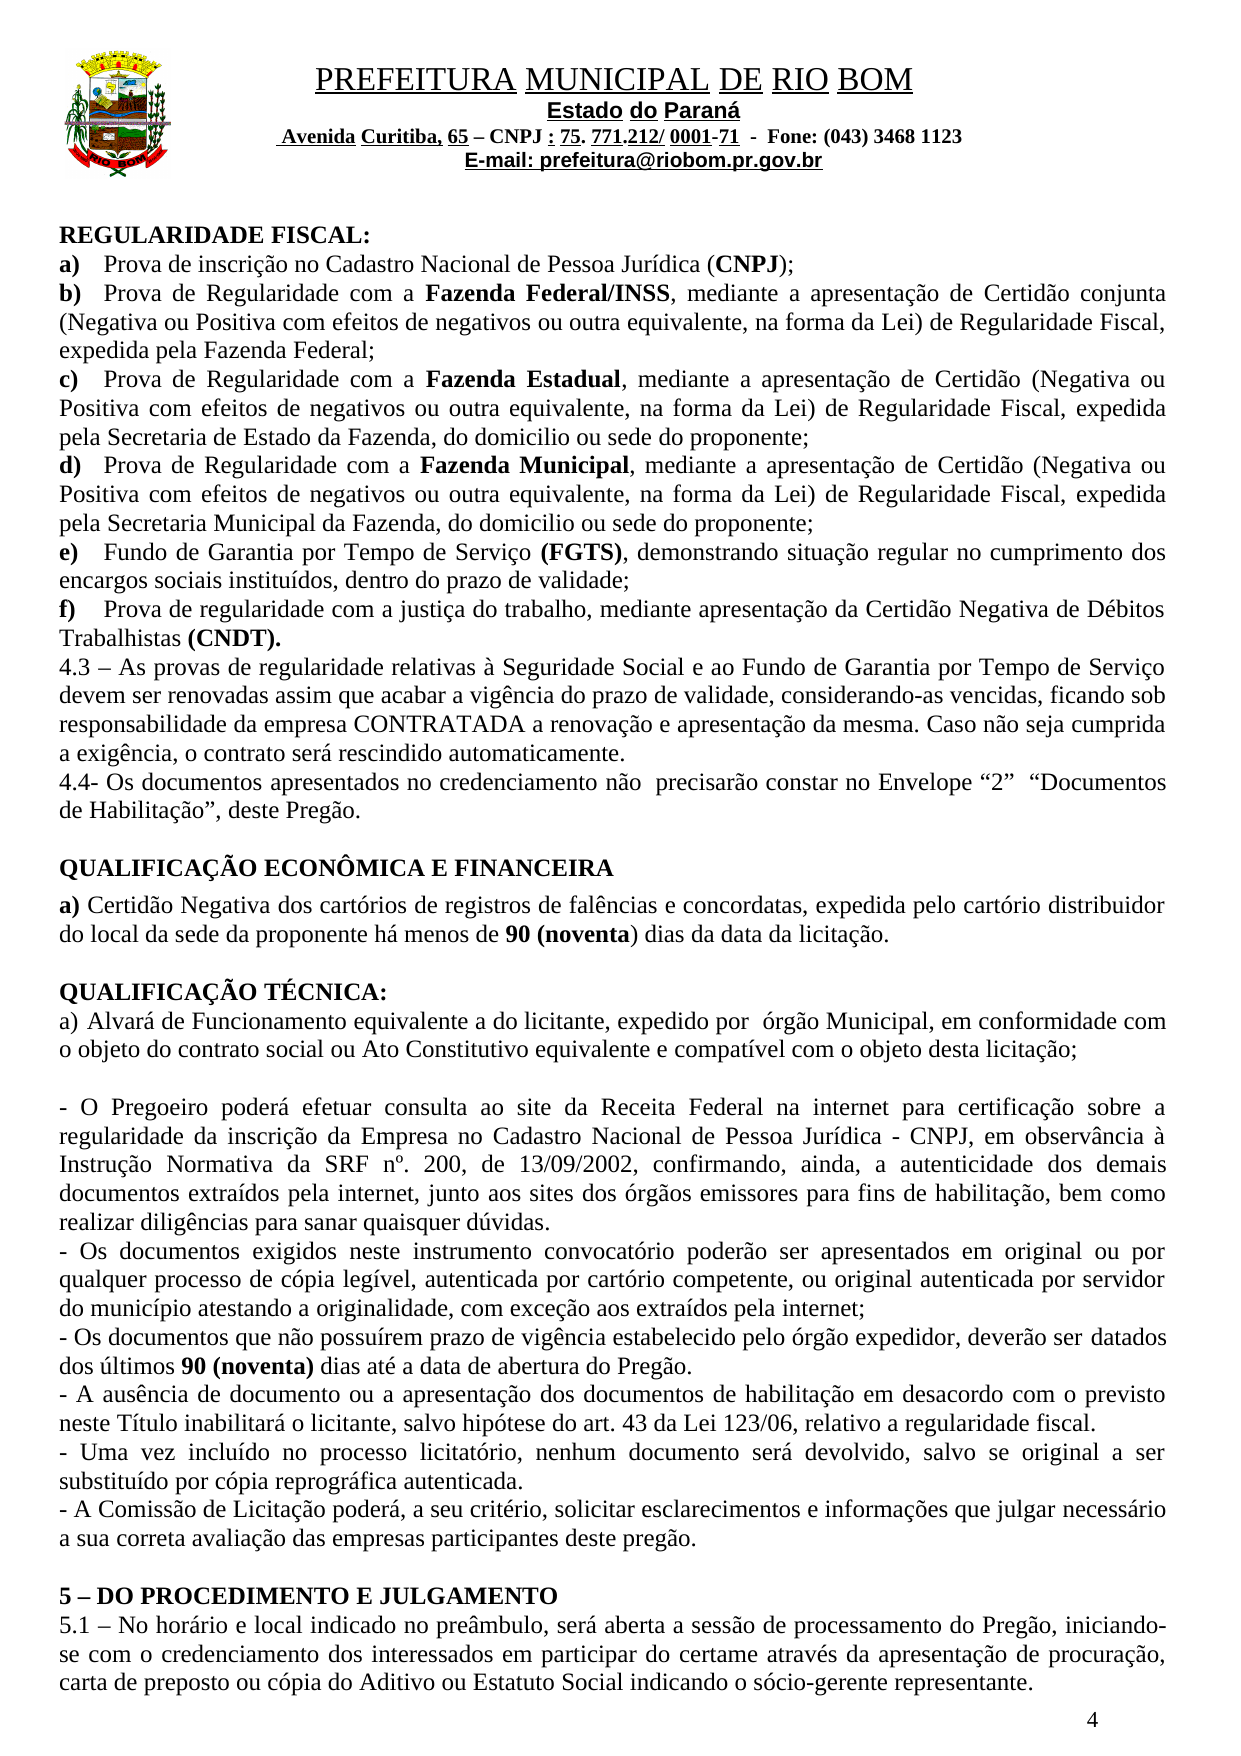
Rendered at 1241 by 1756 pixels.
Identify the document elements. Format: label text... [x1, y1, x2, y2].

text - Uma vez incluído no processo licitatório, nenhum documento será devolvido, salvo se original a ser substituído por cópia reprográfica autenticada. [59, 1437, 1166, 1494]
text - Os documentos que não possuírem prazo de vigência estabelecido pelo órgão expedidor, deverão ser datados dos últimos 90 (noventa) dias até a data de abertura do Pregão. [59, 1322, 1167, 1379]
list – No horário e local indicado no preâmbulo, será aberta a sessão de processamento do Pregão, iniciando- se com o credenciamento dos interessados em participar do certame através da apresentação de procuração, carta de preposto ou cópia do Aditivo ou Estatuto Social indicando o sócio-gerente representante. [59, 1610, 1167, 1696]
list Alvará de Funcionamento equivalente a do licitante, expedido por órgão Municipal, em conformidade com o objeto do contrato social ou Ato Constitutivo equivalente e compatível com o objeto desta licitação; [59, 1006, 1167, 1063]
text - Os documentos exigidos neste instrumento convocatório poderão ser apresentados em original ou por qualquer processo de cópia legível, autenticada por cartório competente, ou original autenticada por servidor do município atestando a originalidade, com exceção aos extraídos pela internet; [59, 1236, 1167, 1322]
list Prova de Regularidade com a Fazenda Estadual, mediante a apresentação de Certidão (Negativa ou Positiva com efeitos de negativos ou outra equivalente, na forma da Lei) de Regularidade Fiscal, expedida pela Secretaria de Estado da Fazenda, do domicilio ou sede do proponente; [59, 364, 1166, 450]
picture [64, 48, 171, 179]
subtitle REGULARIDADE FISCAL: [59, 221, 1203, 249]
list Prova de Regularidade com a Fazenda Federal/INSS, mediante a apresentação de Certidão conjunta (Negativa ou Positiva com efeitos de negativos ou outra equivalente, na forma da Lei) de Regularidade Fiscal, expedida pela Fazenda Federal; [59, 278, 1167, 364]
text - A Comissão de Licitação poderá, a seu critério, solicitar esclarecimentos e informações que julgar necessário a sua correta avaliação das empresas participantes deste pregão. [59, 1494, 1166, 1552]
subtitle QUALIFICAÇÃO TÉCNICA: [59, 977, 1203, 1006]
subtitle QUALIFICAÇÃO ECONÔMICA E FINANCEIRA [59, 853, 1203, 882]
list Prova de regularidade com a justiça do trabalho, mediante apresentação da Certidão Negativa de Débitos Trabalhistas (CNDT). [59, 594, 1166, 652]
list Prova de Regularidade com a Fazenda Municipal, mediante a apresentação de Certidão (Negativa ou Positiva com efeitos de negativos ou outra equivalente, na forma da Lei) de Regularidade Fiscal, expedida pela Secretaria Municipal da Fazenda, do domicilio ou sede do proponente; [59, 450, 1166, 537]
list – As provas de regularidade relativas à Seguridade Social e ao Fundo de Garantia por Tempo de Serviço devem ser renovadas assim que acabar a vigência do prazo de validade, considerando-as vencidas, ficando sob responsabilidade da empresa CONTRATADA a renovação e apresentação da mesma. Caso não seja cumprida a exigência, o contrato será rescindido automaticamente. [59, 652, 1167, 767]
list Prova de inscrição no Cadastro Nacional de Pessoa Jurídica (CNPJ); [59, 249, 1203, 278]
list Fundo de Garantia por Tempo de Serviço (FGTS), demonstrando situação regular no cumprimento dos encargos sociais instituídos, dentro do prazo de validade; [59, 537, 1167, 594]
text a) Certidão Negativa dos cartórios de registros de falências e concordatas, expedida pelo cartório distribuidor do local da sede da proponente há menos de 90 (noventa) dias da data da licitação. [59, 891, 1166, 948]
text - A ausência de documento ou a apresentação dos documentos de habilitação em desacordo com o previsto neste Título inabilitará o licitante, salvo hipótese do art. 43 da Lei 123/06, relativo a regularidade fiscal. [59, 1379, 1166, 1437]
text - O Pregoeiro poderá efetuar consulta ao site da Receita Federal na internet para certificação sobre a regularidade da inscrição da Empresa no Cadastro Nacional de Pessoa Jurídica - CNPJ, em observância à Instrução Normativa da SRF nº. 200, de 13/09/2002, confirmando, ainda, a autenticidade dos demais documentos extraídos pela internet, junto aos sites dos órgãos emissores para fins de habilitação, bem como realizar diligências para sanar quaisquer dúvidas. [59, 1092, 1167, 1236]
subtitle – DO PROCEDIMENTO E JULGAMENTO [59, 1581, 1203, 1610]
text 4.4- Os documentos apresentados no credenciamento não precisarão constar no Envelope “2” “Documentos de Habilitação”, deste Pregão. [59, 767, 1167, 824]
